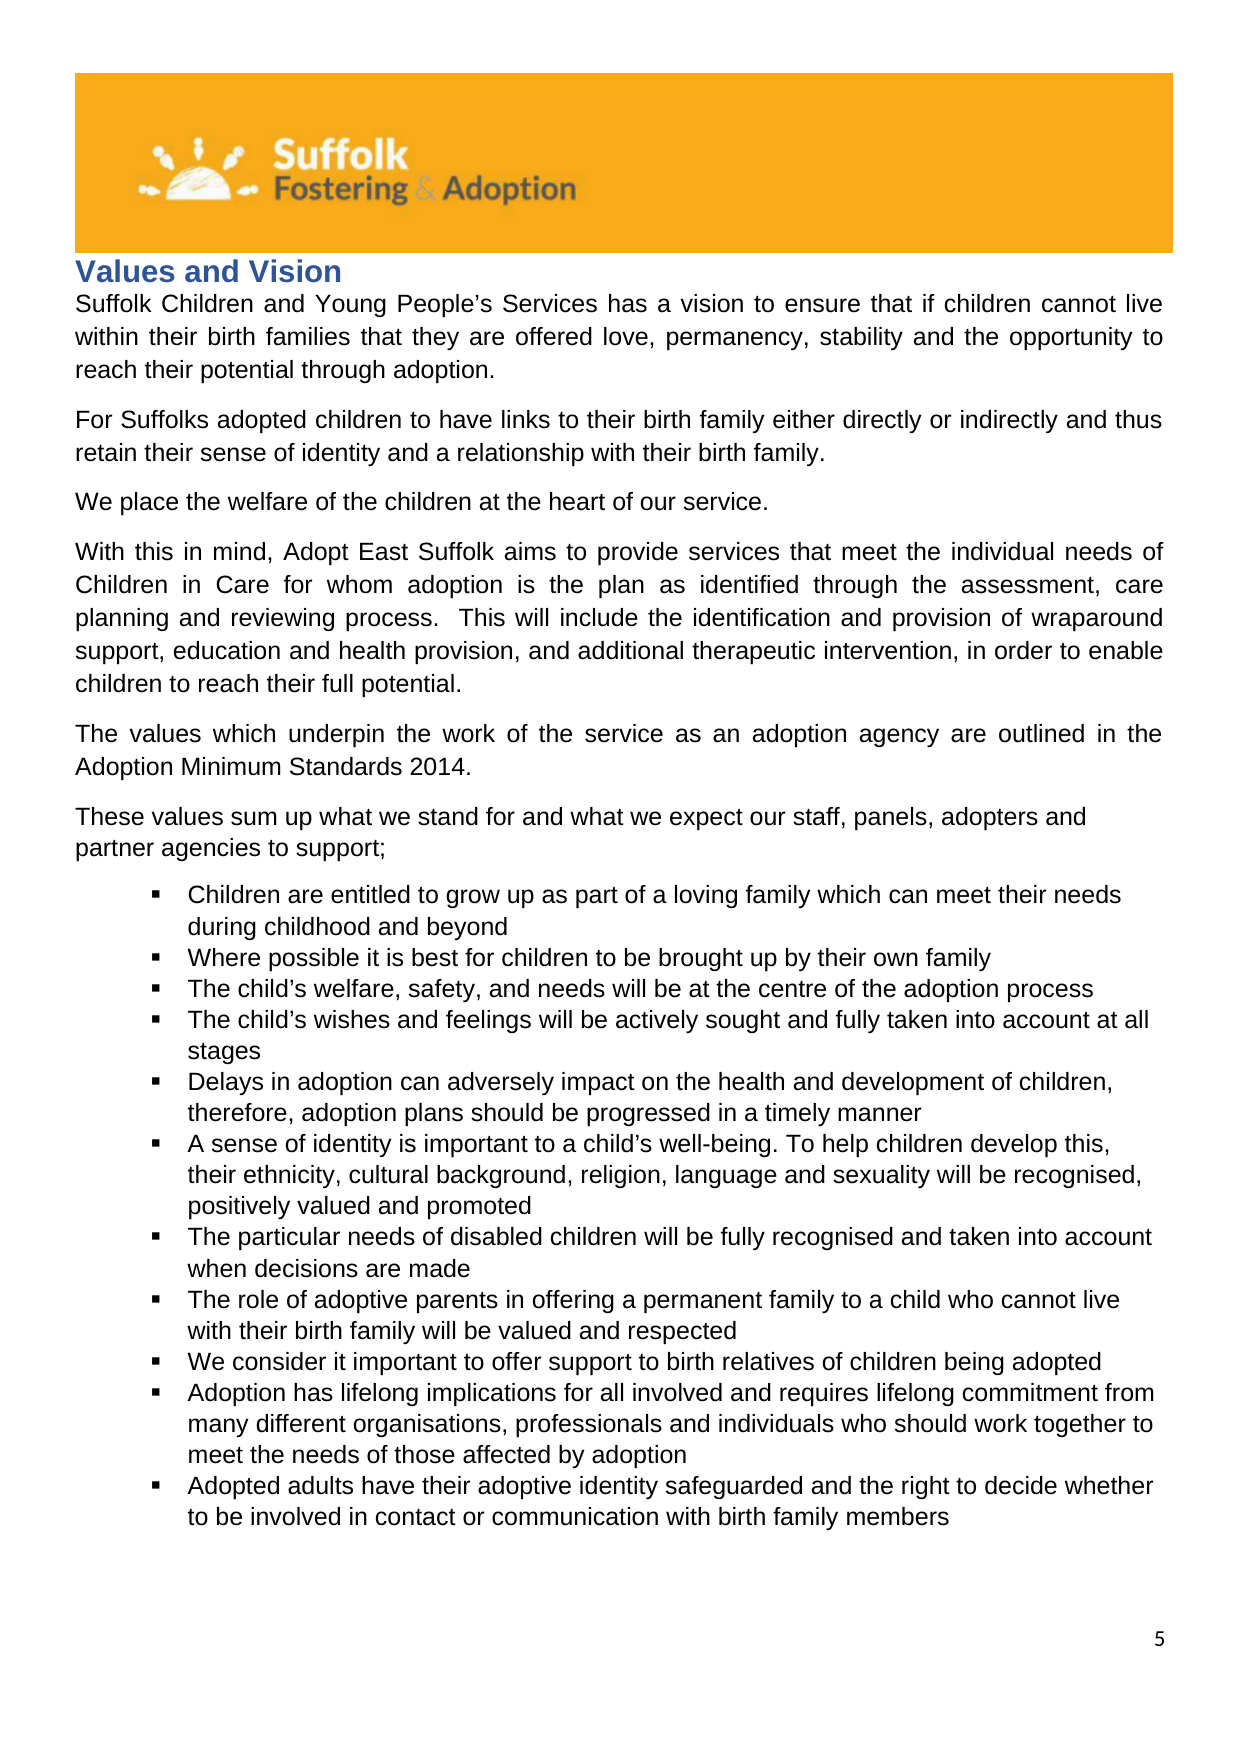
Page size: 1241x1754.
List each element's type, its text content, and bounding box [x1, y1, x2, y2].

picture [75, 73, 1173, 253]
text These values sum up what we stand for and what we expect our staff, panels, adopters and partner agencies to support; [75, 802, 1165, 861]
list We consider it important to offer support to birth relatives of children being adopted [150, 1347, 1165, 1376]
list Adopted adults have their adoptive identity safeguarded and the right to decide whether to be involved in contact or communication with birth family members [150, 1471, 1165, 1531]
list Children are entitled to grow up as part of a loving family which can meet their needs during childhood and beyond [150, 880, 1165, 940]
list Where possible it is best for children to be brought up by their own family [150, 942, 1165, 971]
list The role of adoptive parents in offering a permanent family to a child who cannot live with their birth family will be valued and respected [150, 1284, 1165, 1344]
text We place the welfare of the children at the heart of our service. [75, 487, 1165, 516]
list A sense of identity is important to a child’s well-being. To help children develop this, their ethnicity, cultural background, religion, language and sexuality will be recognised, positively valued and promoted [150, 1129, 1165, 1220]
text With this in mind, Adopt East Suffolk aims to provide services that meet the individual needs of Children in Care for whom adoption is the plan as identified through the assessment, care planning and reviewing process. This will include the identification and provision of wraparound support, education and health provision, and additional therapeutic intervention, in order to enable children to reach their full potential. [75, 537, 1165, 698]
text Values and Vision [75, 253, 1168, 289]
list The child’s wishes and feelings will be actively sought and fully taken into account at all stages [150, 1005, 1165, 1065]
list Delays in adoption can adversely impact on the health and development of children, therefore, adoption plans should be progressed in a timely manner [150, 1067, 1165, 1127]
text Suffolk Children and Young People’s Services has a vision to ensure that if children cannot live within their birth families that they are offered love, permanency, stability and the opportunity to reach their potential through adoption. [75, 289, 1165, 384]
text For Suffolks adopted children to have links to their birth family either directly or indirectly and thus retain their sense of identity and a relationship with their birth family. [75, 405, 1165, 466]
list Adoption has lifelong implications for all involved and requires lifelong commitment from many different organisations, professionals and individuals who should work together to meet the needs of those affected by adoption [150, 1378, 1165, 1469]
list The child’s welfare, safety, and needs will be at the centre of the adoption process [150, 974, 1165, 1002]
text The values which underpin the work of the service as an adoption agency are outlined in the Adoption Minimum Standards 2014. [75, 719, 1165, 781]
list The particular needs of disabled children will be fully recognised and taken into account when decisions are made [150, 1222, 1165, 1282]
